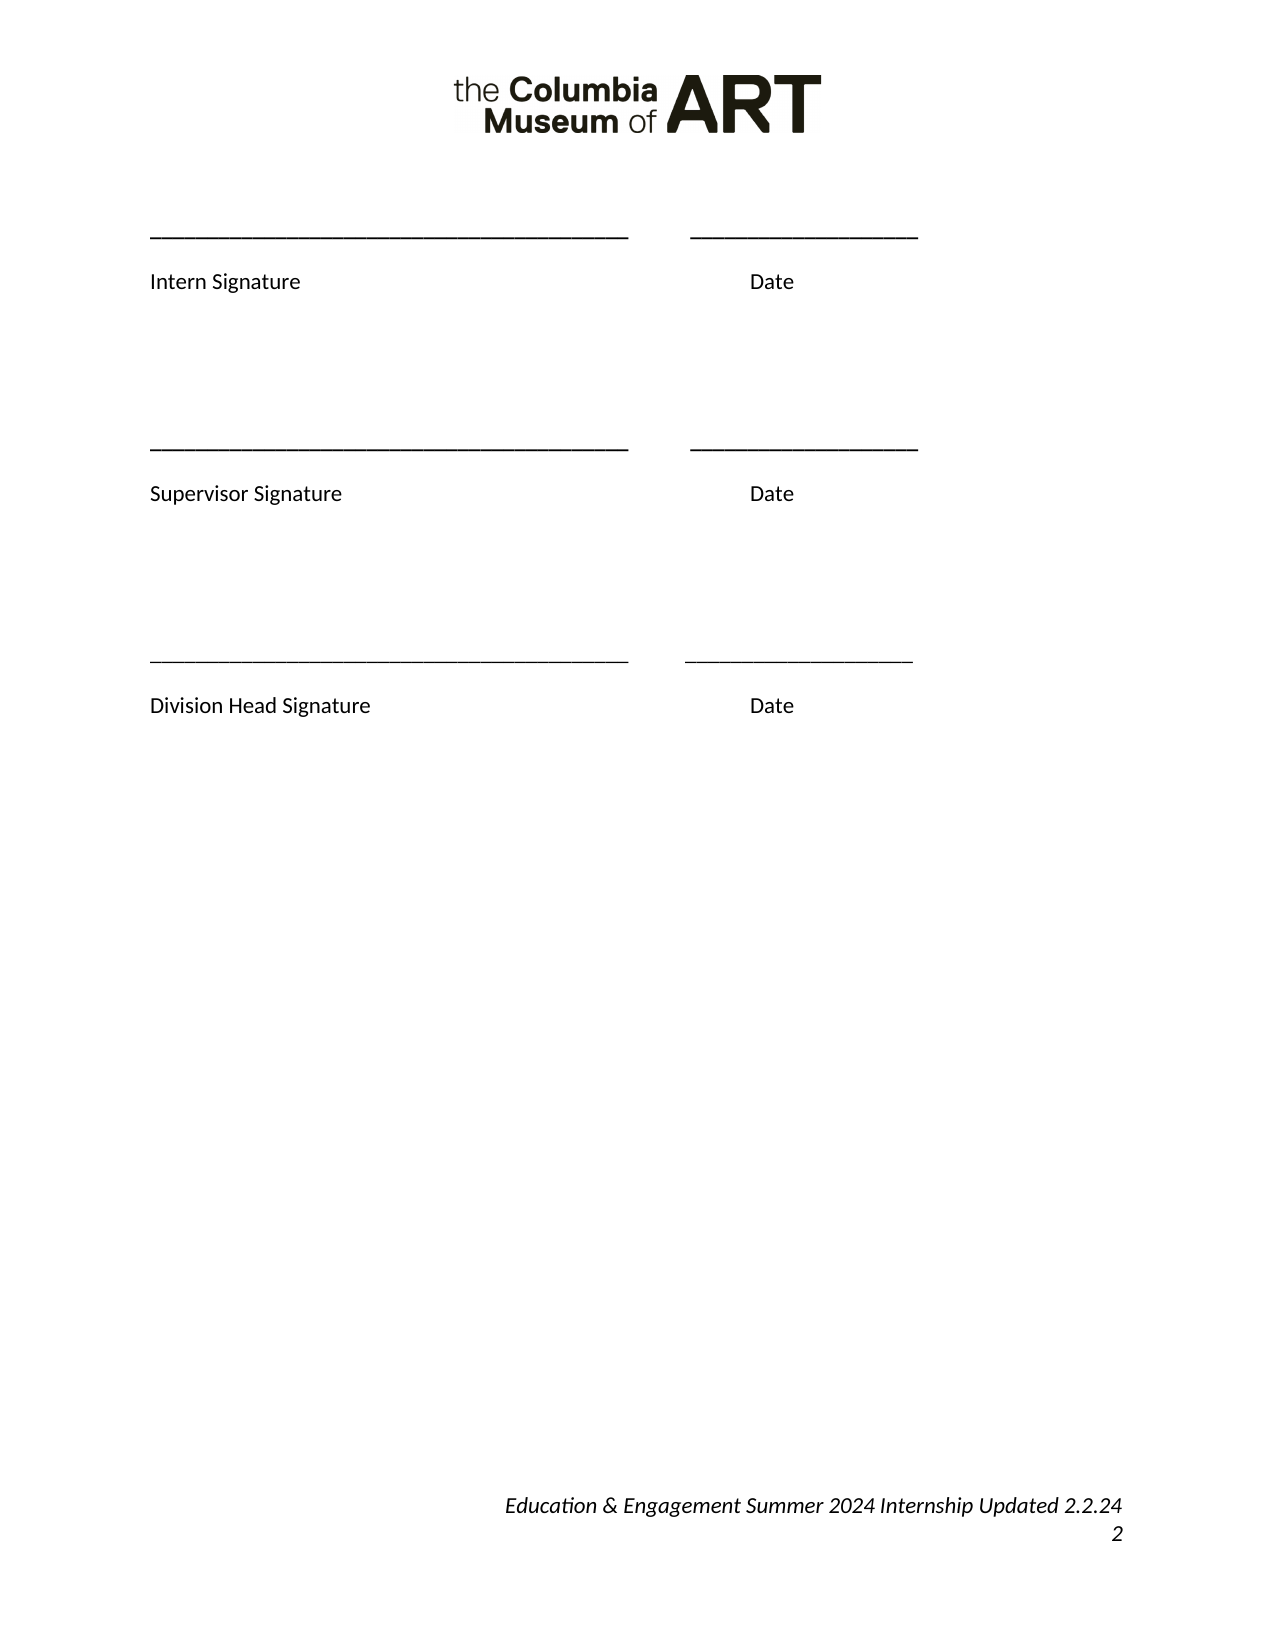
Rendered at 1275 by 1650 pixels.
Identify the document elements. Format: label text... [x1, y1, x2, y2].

text Division Head Signature Date [150, 691, 1125, 719]
text __________________________________________ ____________________ [150, 638, 1125, 666]
text Intern Signature Date [150, 267, 1125, 295]
text __________________________________________ ____________________ [150, 214, 1125, 242]
text __________________________________________ ____________________ [150, 426, 1125, 454]
picture [453, 75, 822, 133]
text Supervisor Signature Date [150, 479, 1125, 507]
